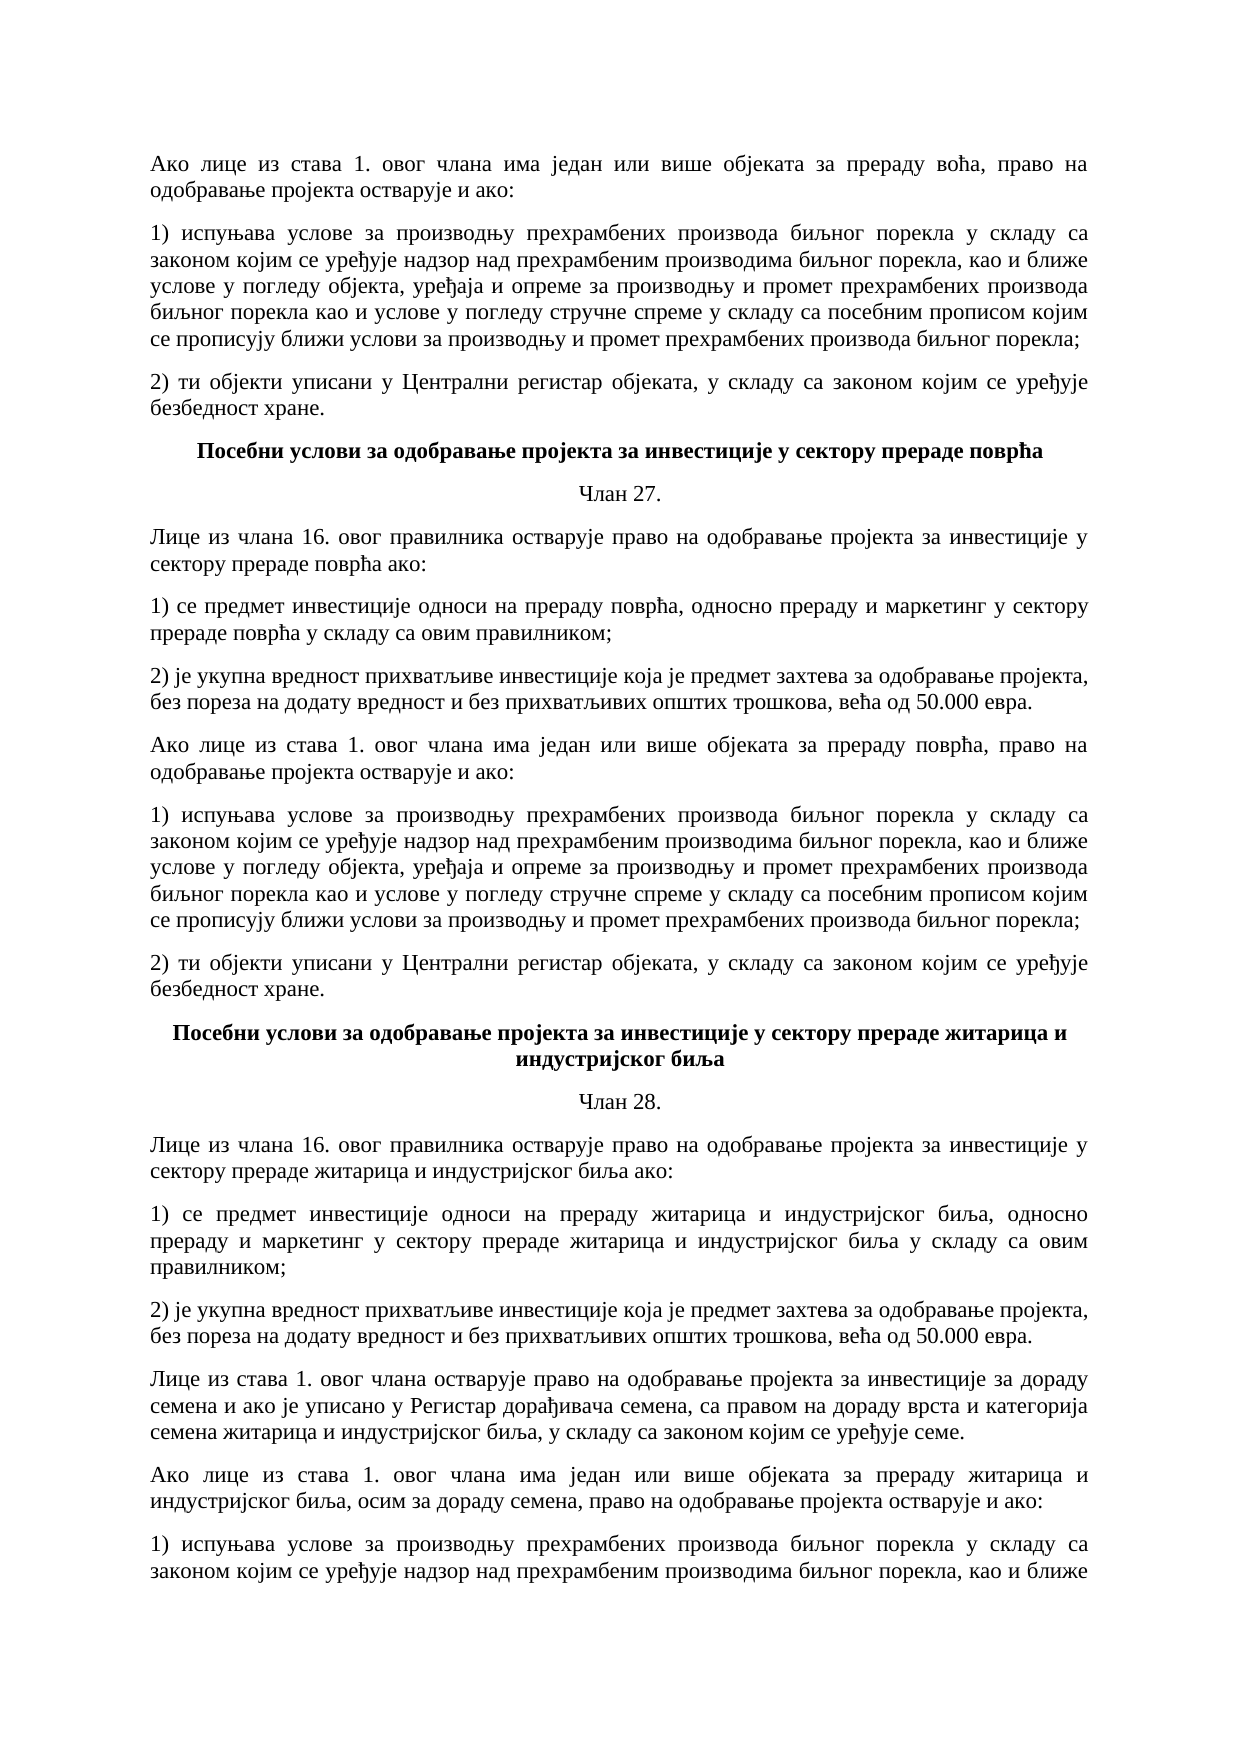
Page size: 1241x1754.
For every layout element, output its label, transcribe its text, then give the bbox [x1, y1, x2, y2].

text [150, 1531, 1090, 1583]
text 2) ти објекти уписани у Централни регистар објеката, у складу са законом којим се уређује безбедност хране. [150, 949, 1090, 1002]
text 2) је укупна вредност прихватљиве инвестиције која је предмет захтева за одобравање пројекта, без пореза на додату вредност и без прихватљивих општих трошкова, већа од 50.000 евра. [150, 662, 1090, 715]
text Лице из члана 16. овог правилника остварује право на одобравање пројекта за инвестиције у сектору прераде поврћа ако: [150, 523, 1090, 576]
text Посебни услови за одобравање пројекта за инвестиције у сектору прераде поврћа [150, 437, 1090, 463]
text Члан 28. [150, 1088, 1090, 1114]
text 1) се предмет инвестиције односи на прераду житарица и индустријског биља, односно прераду и маркетинг у сектору прераде житарица и индустријског биља у складу са овим правилником; [150, 1200, 1090, 1279]
text 2) је укупна вредност прихватљиве инвестиције која је предмет захтева за одобравање пројекта, без пореза на додату вредност и без прихватљивих општих трошкова, већа од 50.000 евра. [150, 1296, 1090, 1349]
text Посебни услови за одобравање пројекта за инвестиције у сектору прераде житарица и индустријског биља [150, 1018, 1090, 1071]
text Лице из става 1. овог члана остварује право на одобравање пројекта за инвестиције за дораду семена и ако је уписано у Регистар дорађивача семена, са правом на дораду врста и категорија семена житарица и индустријског биља, у складу са законом којим се уређује семе. [150, 1365, 1090, 1444]
text Ако лице из става 1. овог члана има један или више објеката за прераду житарица и индустријског биља, осим за дораду семена, право на одобравање пројекта остварује и ако: [150, 1461, 1090, 1514]
text Ако лице из става 1. овог члана има један или више објеката за прераду поврћа, право на одобравање пројекта остварује и ако: [150, 731, 1090, 784]
text 1) се предмет инвестиције односи на прераду поврћа, односно прераду и маркетинг у сектору прераде поврћа у складу са овим правилником; [150, 593, 1090, 645]
text Лице из члана 16. овог правилника остварује право на одобравање пројекта за инвестиције у сектору прераде житарица и индустријског биља ако: [150, 1131, 1090, 1184]
text Члан 27. [150, 480, 1090, 507]
text 2) ти објекти уписани у Централни регистар објеката, у складу са законом којим се уређује безбедност хране. [150, 368, 1090, 421]
text Ако лице из става 1. овог члана има један или више објеката за прераду воћа, право на одобравање пројекта остварује и ако: [150, 150, 1090, 203]
